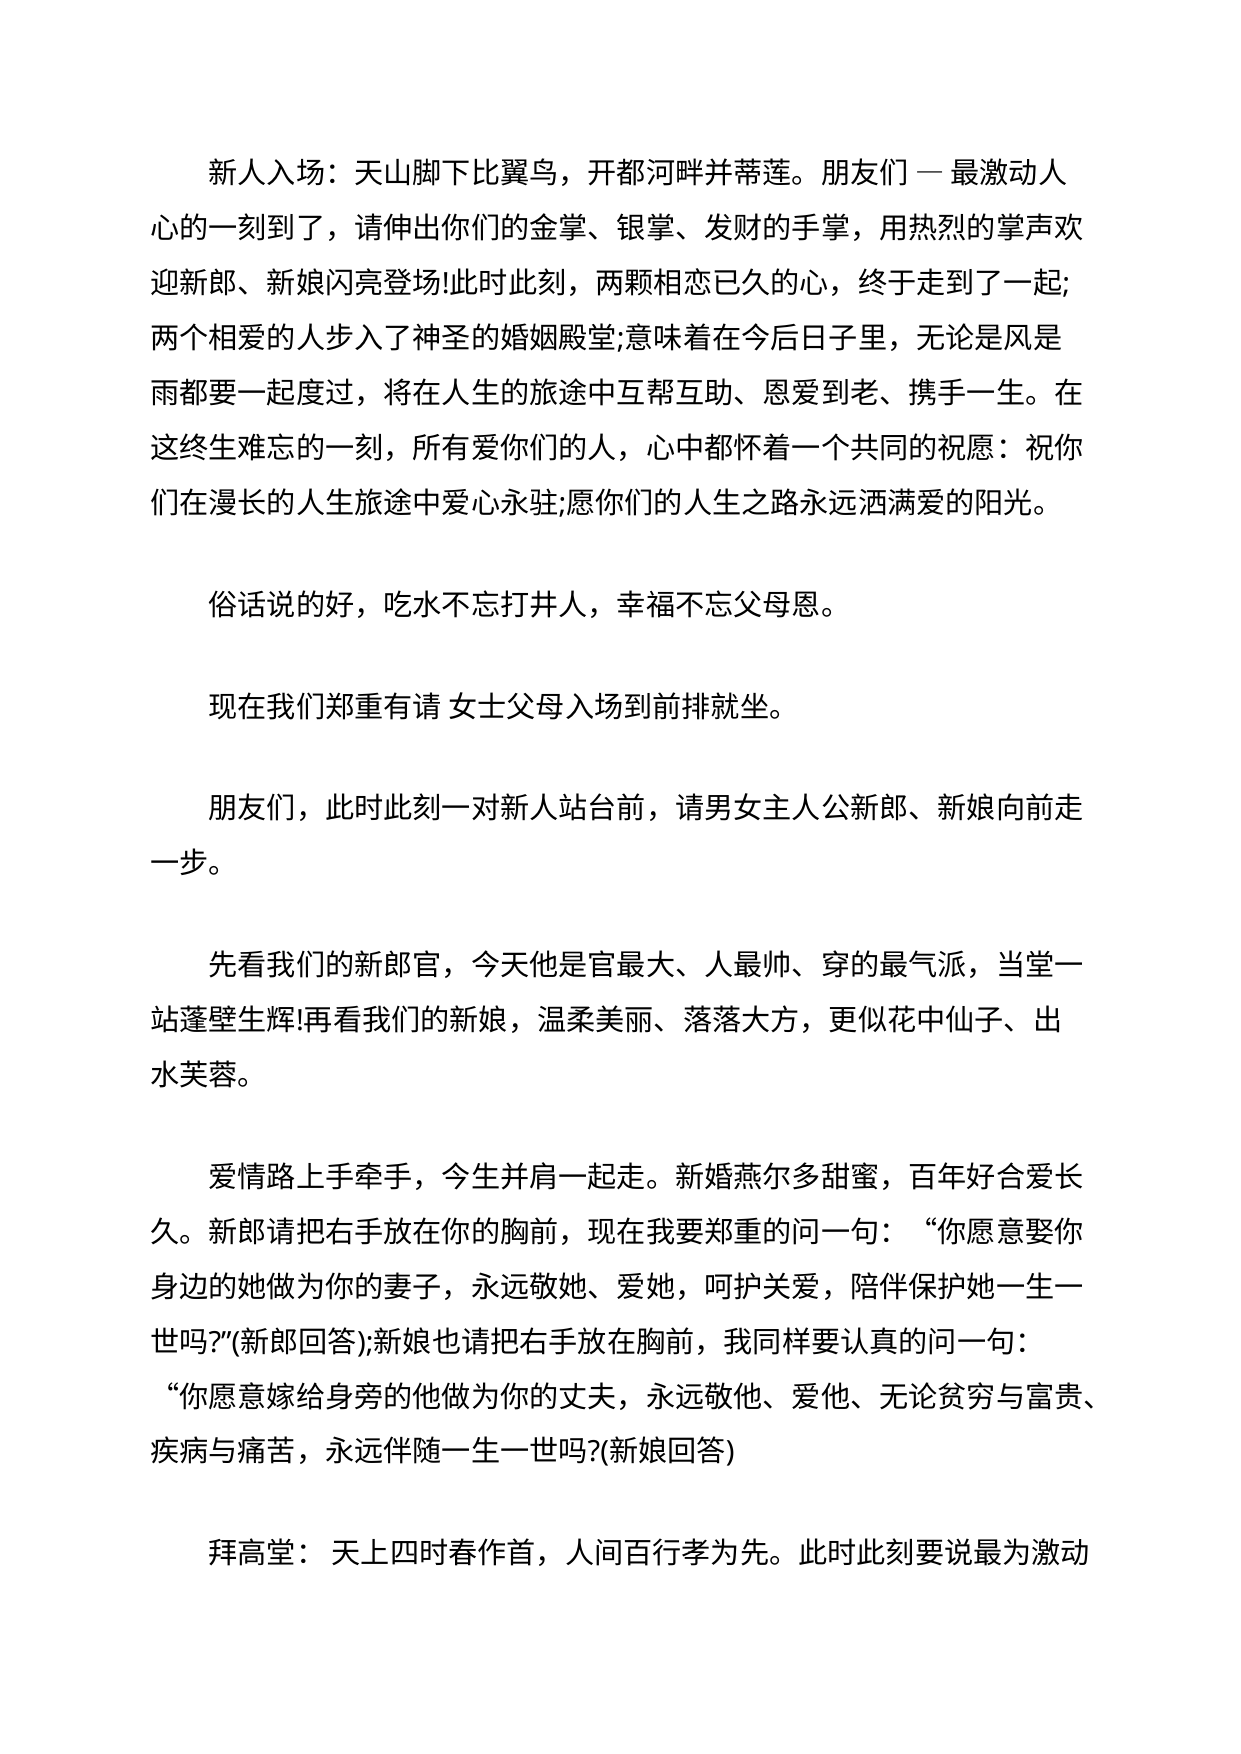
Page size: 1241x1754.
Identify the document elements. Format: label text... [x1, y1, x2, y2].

text 现在我们郑重有请 女士父母入场到前排就坐。 [150, 683, 1090, 726]
text 俗话说的好，吃水不忘打井人，幸福不忘父母恩。 [150, 582, 1090, 624]
text 新人入场：天山脚下比翼鸟，开都河畔并蒂莲。朋友们 — 最激动人心的一刻到了，请伸出你们的金掌、银掌、发财的手掌，用热烈的掌声欢迎新郎、新娘闪亮登场!此时此刻，两颗相恋已久的心，终于走到了一起;两个相爱的人步入了神圣的婚姻殿堂;意味着在今后日子里，无论是风是雨都要一起度过，将在人生的旅途中互帮互助、恩爱到老、携手一生。在这终生难忘的一刻，所有爱你们的人，心中都怀着一个共同的祝愿：祝你们在漫长的人生旅途中爱心永驻;愿你们的人生之路永远洒满爱的阳光。 [150, 150, 1090, 522]
text 爱情路上手牵手，今生并肩一起走。新婚燕尔多甜蜜，百年好合爱长久。新郎请把右手放在你的胸前，现在我要郑重的问一句：“你愿意娶你身边的她做为你的妻子，永远敬她、爱她，呵护关爱，陪伴保护她一生一世吗?”(新郎回答);新娘也请把右手放在胸前，我同样要认真的问一句：“你愿意嫁给身旁的他做为你的丈夫，永远敬他、爱他、无论贫穷与富贵、疾病与痛苦，永远伴随一生一世吗?(新娘回答) [150, 1153, 1090, 1470]
text 先看我们的新郎官，今天他是官最大、人最帅、穿的最气派，当堂一站蓬壁生辉!再看我们的新娘，温柔美丽、落落大方，更似花中仙子、出水芙蓉。 [150, 942, 1090, 1094]
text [150, 1530, 1090, 1572]
text 朋友们，此时此刻一对新人站台前，请男女主人公新郎、新娘向前走一步。 [150, 785, 1090, 882]
